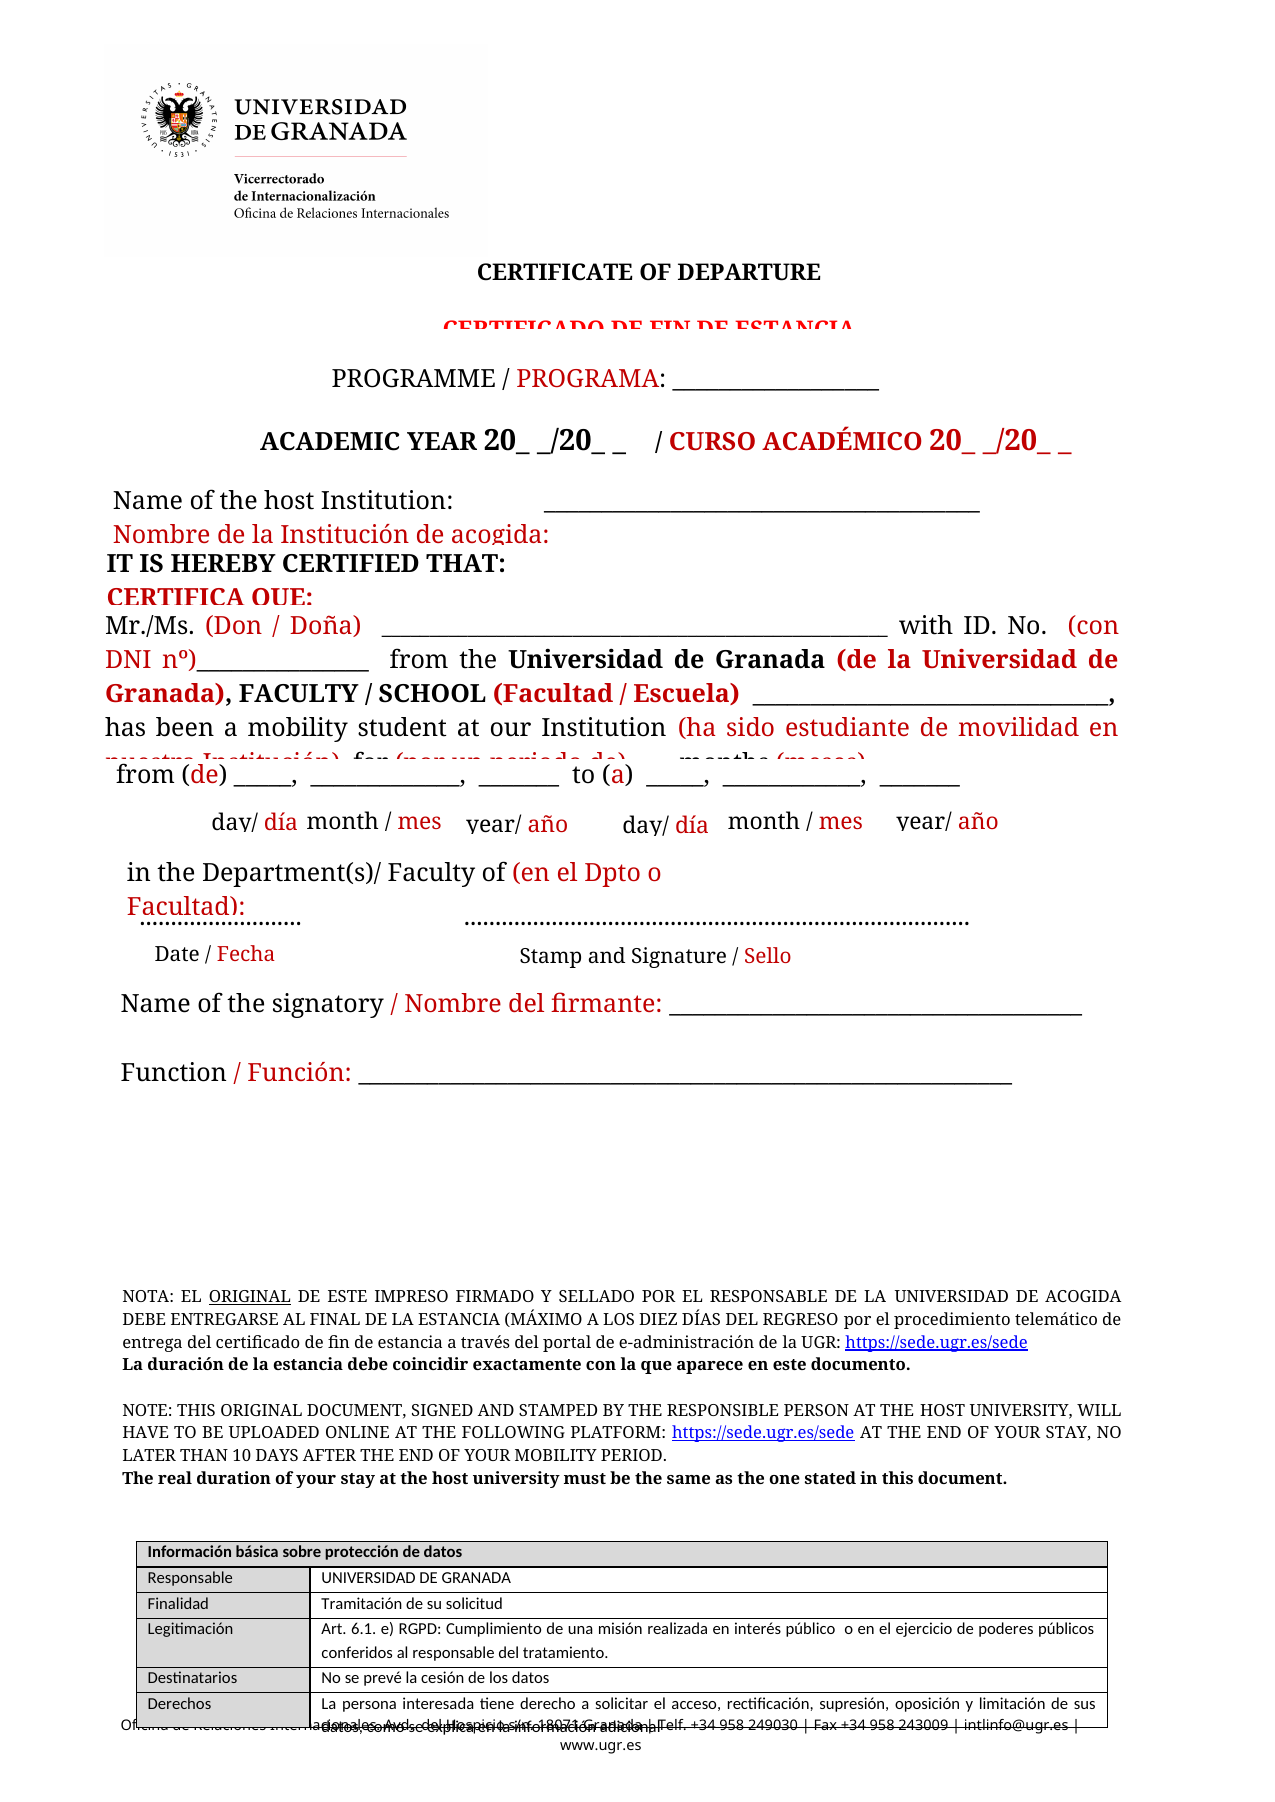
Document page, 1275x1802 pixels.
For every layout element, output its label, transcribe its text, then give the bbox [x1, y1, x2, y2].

text Stamp and Signature / Sello rma______________________________ [445, 941, 859, 973]
table_cell Finalidad [137, 1593, 309, 1618]
text NOTE: THIS ORIGINAL DOCUMENT, SIGNED AND STAMPED BY THE RESPONSIBLE PERSON AT THE HOST UNIVERSITY, WILL HAVE TO BE UPLOADED ONLINE AT THE FOLLOWING PLATFORM: https://sede.ugr.es/sede AT THE END OF YOUR STAY, NO LATER THAN 10 DAYS AFTER THE END OF YOUR MOBILITY PERIOD. [122, 1398, 1122, 1467]
text month / mes [719, 805, 866, 831]
text Nombre de la Institución de acogida: [113, 517, 1115, 545]
text Function / Función: _________________________________________________________ [120, 1054, 1122, 1083]
text Mr./Ms. (Don / Doña) _____________________________________________________ with ID. No. (con DNI nº)_______________ from the Universidad de Granada (de la Universidad de Granada), FACULTY / SCHOOL (Facultad / Escuela) _______________________________, [105, 608, 1119, 710]
table_cell Destinatarios [137, 1668, 309, 1692]
text month / mes [295, 805, 447, 831]
table_cell Legitimación [137, 1619, 309, 1667]
text NOTA: EL ORIGINAL DE ESTE IMPRESO FIRMADO Y SELLADO POR EL RESPONSABLE DE LA UNIVERSIDAD DE ACOGIDA DEBE ENTREGARSE AL FINAL DE LA ESTANCIA (MÁXIMO A LOS DIEZ DÍAS DEL REGRESO por el procedimiento telemático de entrega del certificado de fin de estancia a través del portal de e-administración de la UGR: https://sede.ugr.es/sede [122, 1285, 1122, 1353]
text from (de) _____, _____________, _______ to (a) _____, ____________, _______ [116, 756, 1123, 790]
table_header Información básica sobre protección de datos [137, 1542, 1107, 1566]
text IT IS HEREBY CERTIFIED THAT: [106, 545, 1119, 579]
text CERTIFICATE OF DEPARTURE [324, 256, 974, 288]
table_cell No se prevé la cesión de los datos [311, 1668, 1107, 1692]
text year/ año [883, 805, 1006, 831]
text in the Department(s)/ Faculty of (en el Dpto o Facultad):_______________________________ [127, 855, 1077, 915]
table_cell Art. 6.1. e) RGPD: Cumplimiento de una misión realizada en interés público o en el ejercicio de poderes públicos conferidos al responsable del tratamiento. [311, 1619, 1107, 1667]
text The real duration of your stay at the host university must be the same as the one stated in this document. [122, 1467, 1122, 1489]
text CERTIFICADO DE FIN DE ESTANCIA [324, 313, 974, 329]
text day/ día [205, 806, 298, 832]
table_cell UNIVERSIDAD DE GRANADA [311, 1568, 1107, 1592]
text day/ día [616, 809, 709, 835]
text Date / Fecha [139, 939, 284, 968]
table_cell Derechos [137, 1693, 309, 1727]
text Name of the signatory / Nombre del firmante: ____________________________________ [120, 986, 1122, 1020]
text La duración de la estancia debe coincidir exactamente con la que aparece en este documento. [122, 1353, 1122, 1376]
text year/ año [456, 808, 572, 834]
text CERTIFICA QUE: [106, 579, 1119, 604]
text ACADEMIC YEAR 20_ _/20_ _ / CURSO ACADÉMICO 20_ _/20_ _ [155, 419, 1177, 453]
text has been a mobility student at our Institution (ha sido estudiante de movilidad en nuestra Institución), for (por un periodo de) ____months (meses). [105, 710, 1119, 759]
text Name of the host Institution: ______________________________________ [113, 483, 1115, 517]
table_cell Tramitación de su solicitud [311, 1593, 1107, 1618]
picture [103, 44, 488, 257]
text PROGRAMME / PROGRAMA: __________________ [331, 361, 897, 395]
table_cell Responsable [137, 1568, 309, 1592]
table_cell La persona interesada tiene derecho a solicitar el acceso, rectificación, supresión, oposición y limitación de sus datos, como se explica en la información adicional [311, 1693, 1107, 1727]
